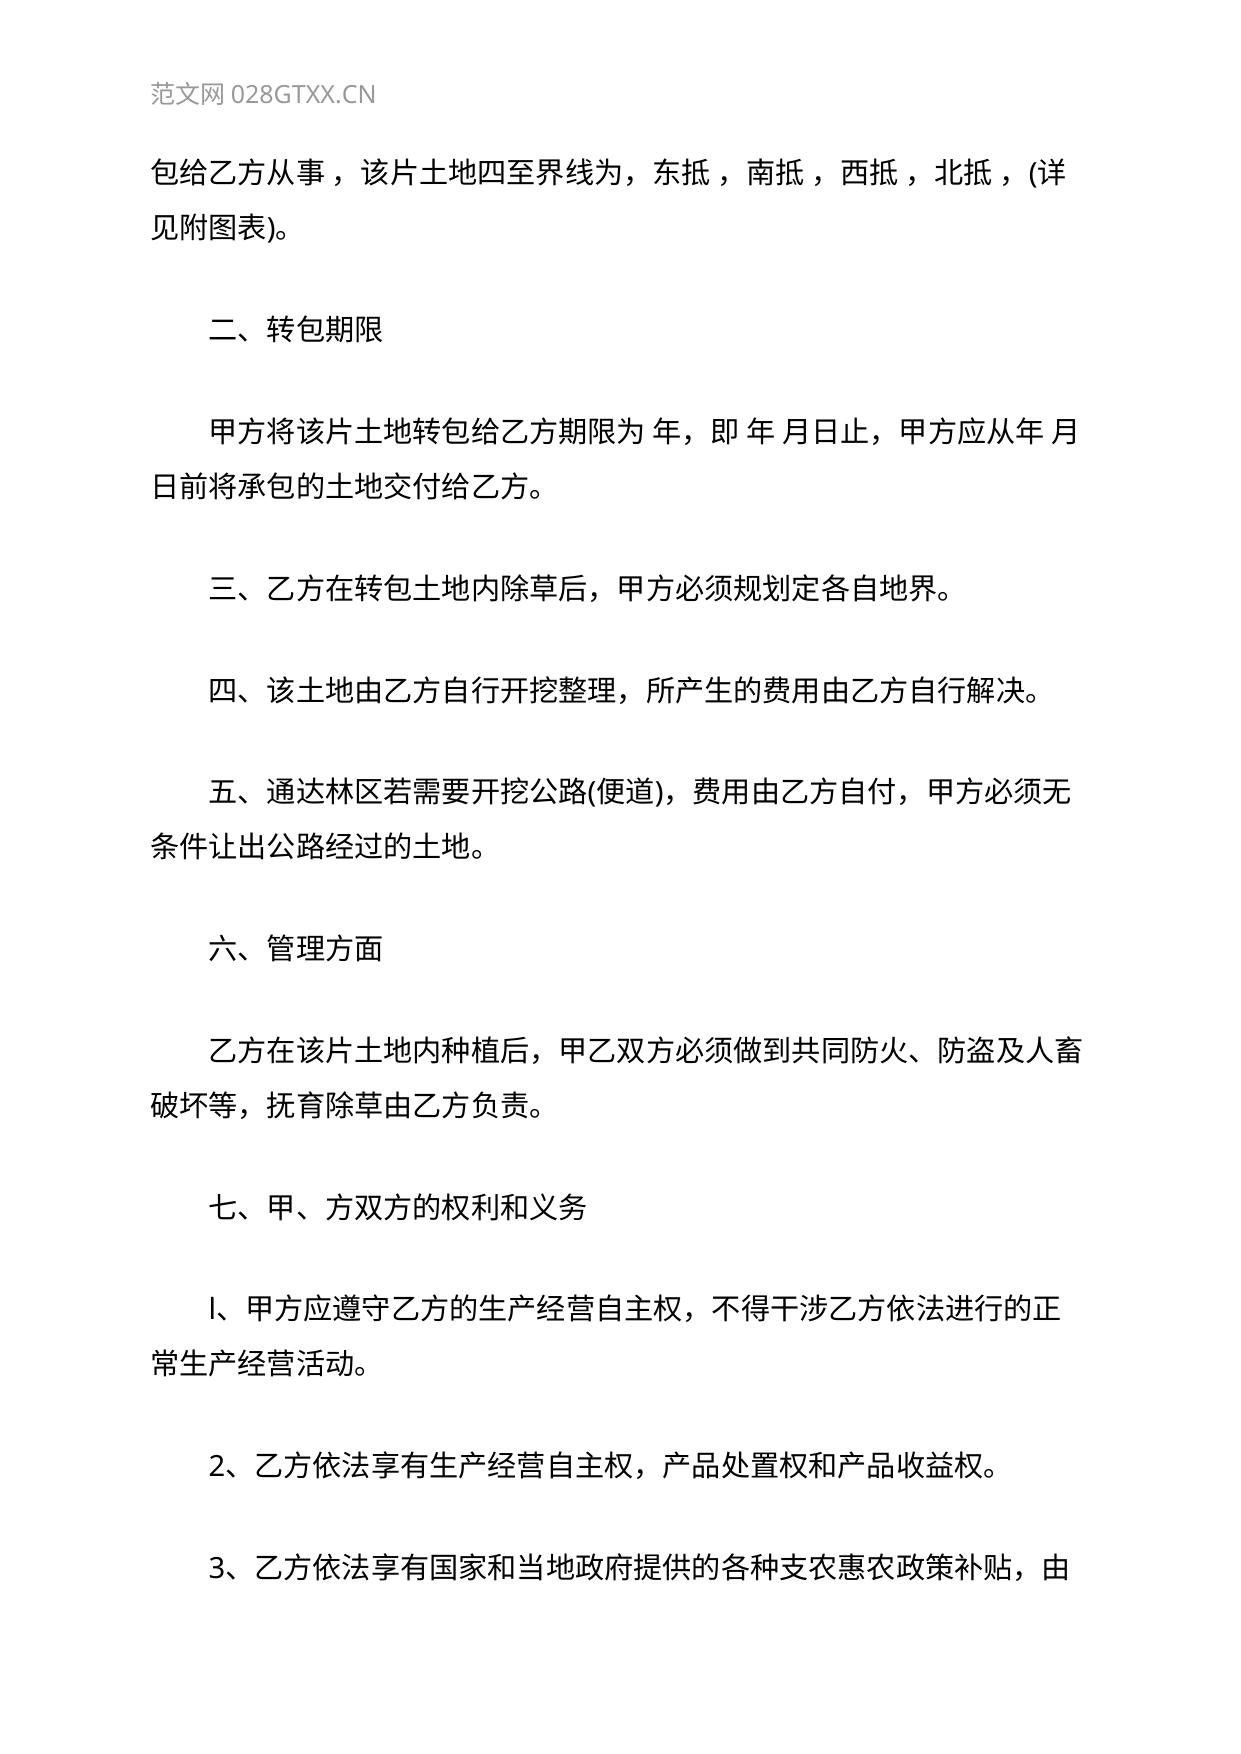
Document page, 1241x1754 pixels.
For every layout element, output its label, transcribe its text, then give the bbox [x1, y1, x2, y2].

text 五、通达林区若需要开挖公路(便道)，费用由乙方自付，甲方必须无条件让出公路经过的土地。 [150, 769, 1090, 866]
text 四、该土地由乙方自行开挖整理，所产生的费用由乙方自行解决。 [150, 667, 1090, 709]
text 三、乙方在转包土地内除草后，甲方必须规划定各自地界。 [150, 565, 1090, 608]
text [150, 1545, 1090, 1587]
text 乙方在该片土地内种植后，甲乙双方必须做到共同防火、防盗及人畜破坏等，抚育除草由乙方负责。 [150, 1027, 1090, 1125]
text 六、管理方面 [150, 926, 1090, 968]
text 甲方将该片土地转包给乙方期限为 年，即 年 月日止，甲方应从年 月 日前将承包的土地交付给乙方。 [150, 409, 1090, 506]
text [150, 150, 1090, 247]
text 2、乙方依法享有生产经营自主权，产品处置权和产品收益权。 [150, 1443, 1090, 1485]
text l、甲方应遵守乙方的生产经营自主权，不得干涉乙方依法进行的正常生产经营活动。 [150, 1286, 1090, 1383]
text 二、转包期限 [150, 307, 1090, 349]
text 七、甲、方双方的权利和义务 [150, 1184, 1090, 1226]
